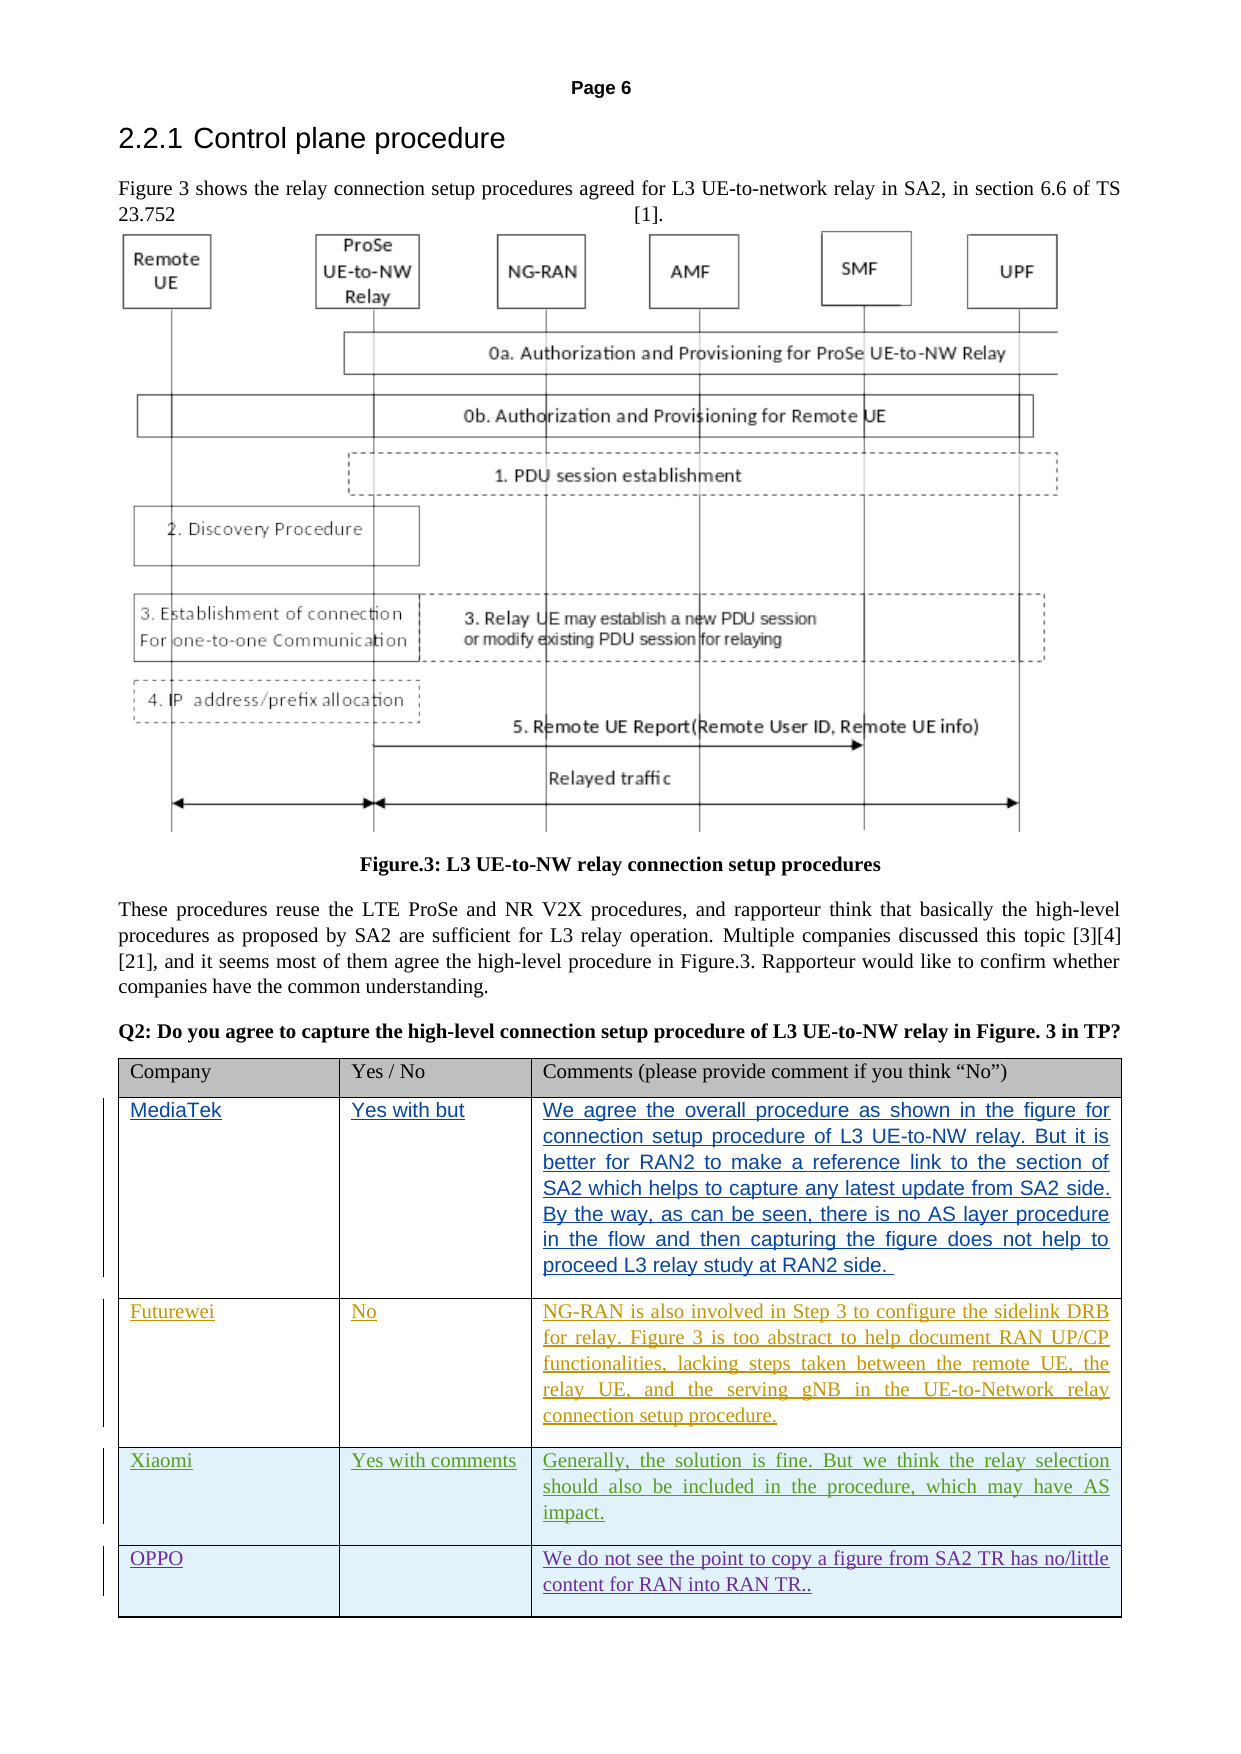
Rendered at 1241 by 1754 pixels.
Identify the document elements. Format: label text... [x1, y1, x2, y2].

table_cell [119, 1299, 339, 1447]
text These procedures reuse the LTE ProSe and NR V2X procedures, and rapporteur think that basically the high-level procedures as proposed by SA2 are sufficient for L3 relay operation. Multiple companies discussed this topic [3][4][21], and it seems most of them agree the high-level procedure in Figure.3. Rapporteur would like to confirm whether companies have the common understanding. [118, 897, 1122, 998]
table_header Yes / No [340, 1059, 531, 1097]
text Q2: Do you agree to capture the high-level connection setup procedure of L3 UE-to-NW relay in Figure. 3 in TP? [118, 1019, 1122, 1043]
subtitle Control plane procedure [118, 121, 1122, 155]
table_cell [532, 1299, 1121, 1447]
table_header Company [119, 1059, 339, 1097]
text Figure 3 shows the relay connection setup procedures agreed for L3 UE-to-network relay in SA2, in section 6.6 of TS 23.752 [1]. [118, 176, 1122, 831]
table_cell [340, 1299, 531, 1447]
table_cell [532, 1098, 1121, 1298]
table_header Comments (please provide comment if you think “No”) [532, 1059, 1121, 1097]
table_cell [119, 1098, 339, 1298]
table_cell [340, 1098, 531, 1298]
text Figure.3: L3 UE-to-NW relay connection setup procedures [118, 852, 1122, 876]
